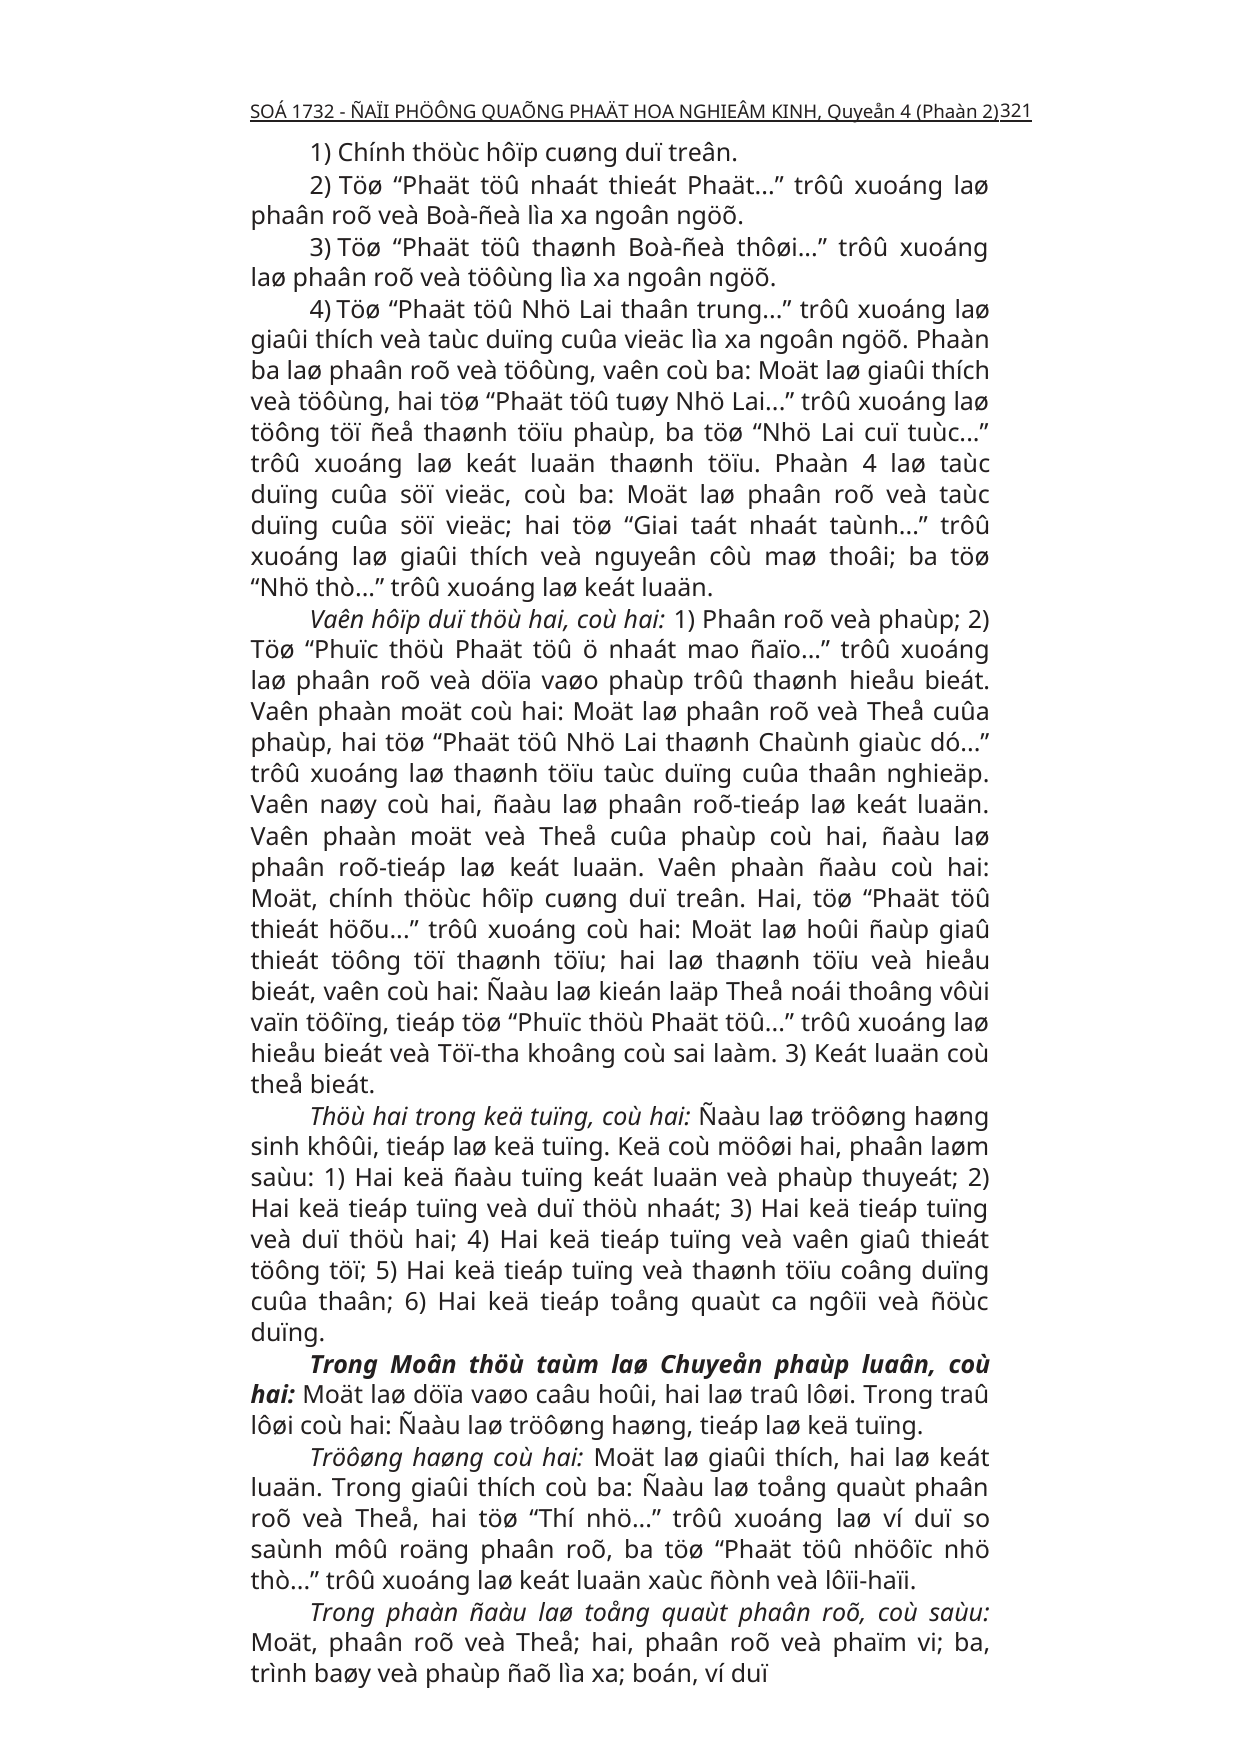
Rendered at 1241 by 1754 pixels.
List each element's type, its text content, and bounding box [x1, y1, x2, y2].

text Tröôøng haøng coù hai: Moät laø giaûi thích, hai laø keát luaän. Trong giaûi thích coù ba: Ñaàu laø toång quaùt phaân roõ veà Theå, hai töø “Thí nhö...” trôû xuoáng laø ví duï so saùnh môû roäng phaân roõ, ba töø “Phaät töû nhöôïc nhö thò...” trôû xuoáng laø keát luaän xaùc ñònh veà lôïi-haïi. [250, 1442, 990, 1597]
list Töø “Phaät töû nhaát thieát Phaät...” trôû xuoáng laø phaân roõ veà Boà-ñeà lìa xa ngoân ngöõ. [250, 170, 990, 232]
list Töø “Phaät töû Nhö Lai thaân trung...” trôû xuoáng laø giaûi thích veà taùc duïng cuûa vieäc lìa xa ngoân ngöõ. Phaàn ba laø phaân roõ veà töôùng, vaên coù ba: Moät laø giaûi thích veà töôùng, hai töø “Phaät töû tuøy Nhö Lai...” trôû xuoáng laø töông töï ñeå thaønh töïu phaùp, ba töø “Nhö Lai cuï tuùc...” trôû xuoáng laø keát luaän thaønh töïu. Phaàn 4 laø taùc duïng cuûa söï vieäc, coù ba: Moät laø phaân roõ veà taùc duïng cuûa söï vieäc; hai töø “Giai taát nhaát taùnh...” trôû xuoáng laø giaûi thích veà nguyeân côù maø thoâi; ba töø “Nhö thò...” trôû xuoáng laø keát luaän. [250, 294, 990, 604]
text SOÁ 1732 - ÑAÏI PHÖÔNG QUAÕNG PHAÄT HOA NGHIEÂM KINH, Quyeån 4 (Phaàn 2) 321 [250, 97, 1065, 124]
text Trong phaàn ñaàu laø toång quaùt phaân roõ, coù saùu: Moät, phaân roõ veà Theå; hai, phaân roõ veà phaïm vi; ba, trình baøy veà phaùp ñaõ lìa xa; boán, ví duï [250, 1597, 990, 1690]
text Vaên hôïp duï thöù hai, coù hai: 1) Phaân roõ veà phaùp; 2) Töø “Phuïc thöù Phaät töû ö nhaát mao ñaïo...” trôû xuoáng laø phaân roõ veà döïa vaøo phaùp trôû thaønh hieåu bieát. Vaên phaàn moät coù hai: Moät laø phaân roõ veà Theå cuûa phaùp, hai töø “Phaät töû Nhö Lai thaønh Chaùnh giaùc dó...” trôû xuoáng laø thaønh töïu taùc duïng cuûa thaân nghieäp. Vaên naøy coù hai, ñaàu laø phaân roõ-tieáp laø keát luaän. Vaên phaàn moät veà Theå cuûa phaùp coù hai, ñaàu laø phaân roõ-tieáp laø keát luaän. Vaên phaàn ñaàu coù hai: Moät, chính thöùc hôïp cuøng duï treân. Hai, töø “Phaät töû thieát höõu...” trôû xuoáng coù hai: Moät laø hoûi ñaùp giaû thieát töông töï thaønh töïu; hai laø thaønh töïu veà hieåu bieát, vaên coù hai: Ñaàu laø kieán laäp Theå noái thoâng vôùi vaïn töôïng, tieáp töø “Phuïc thöù Phaät töû...” trôû xuoáng laø hieåu bieát veà Töï-tha khoâng coù sai laàm. 3) Keát luaän coù theå bieát. [250, 604, 990, 1101]
text Thöù hai trong keä tuïng, coù hai: Ñaàu laø tröôøng haøng sinh khôûi, tieáp laø keä tuïng. Keä coù möôøi hai, phaân laøm saùu: 1) Hai keä ñaàu tuïng keát luaän veà phaùp thuyeát; 2) Hai keä tieáp tuïng veà duï thöù nhaát; 3) Hai keä tieáp tuïng veà duï thöù hai; 4) Hai keä tieáp tuïng veà vaên giaû thieát töông töï; 5) Hai keä tieáp tuïng veà thaønh töïu coâng duïng cuûa thaân; 6) Hai keä tieáp toång quaùt ca ngôïi veà ñöùc duïng. [250, 1101, 990, 1349]
list Töø “Phaät töû thaønh Boà-ñeà thôøi...” trôû xuoáng laø phaân roõ veà töôùng lìa xa ngoân ngöõ. [250, 232, 989, 294]
text Trong Moân thöù taùm laø Chuyeån phaùp luaân, coù hai: Moät laø döïa vaøo caâu hoûi, hai laø traû lôøi. Trong traû lôøi coù hai: Ñaàu laø tröôøng haøng, tieáp laø keä tuïng. [250, 1349, 990, 1442]
list Chính thöùc hôïp cuøng duï treân. [309, 136, 1065, 168]
